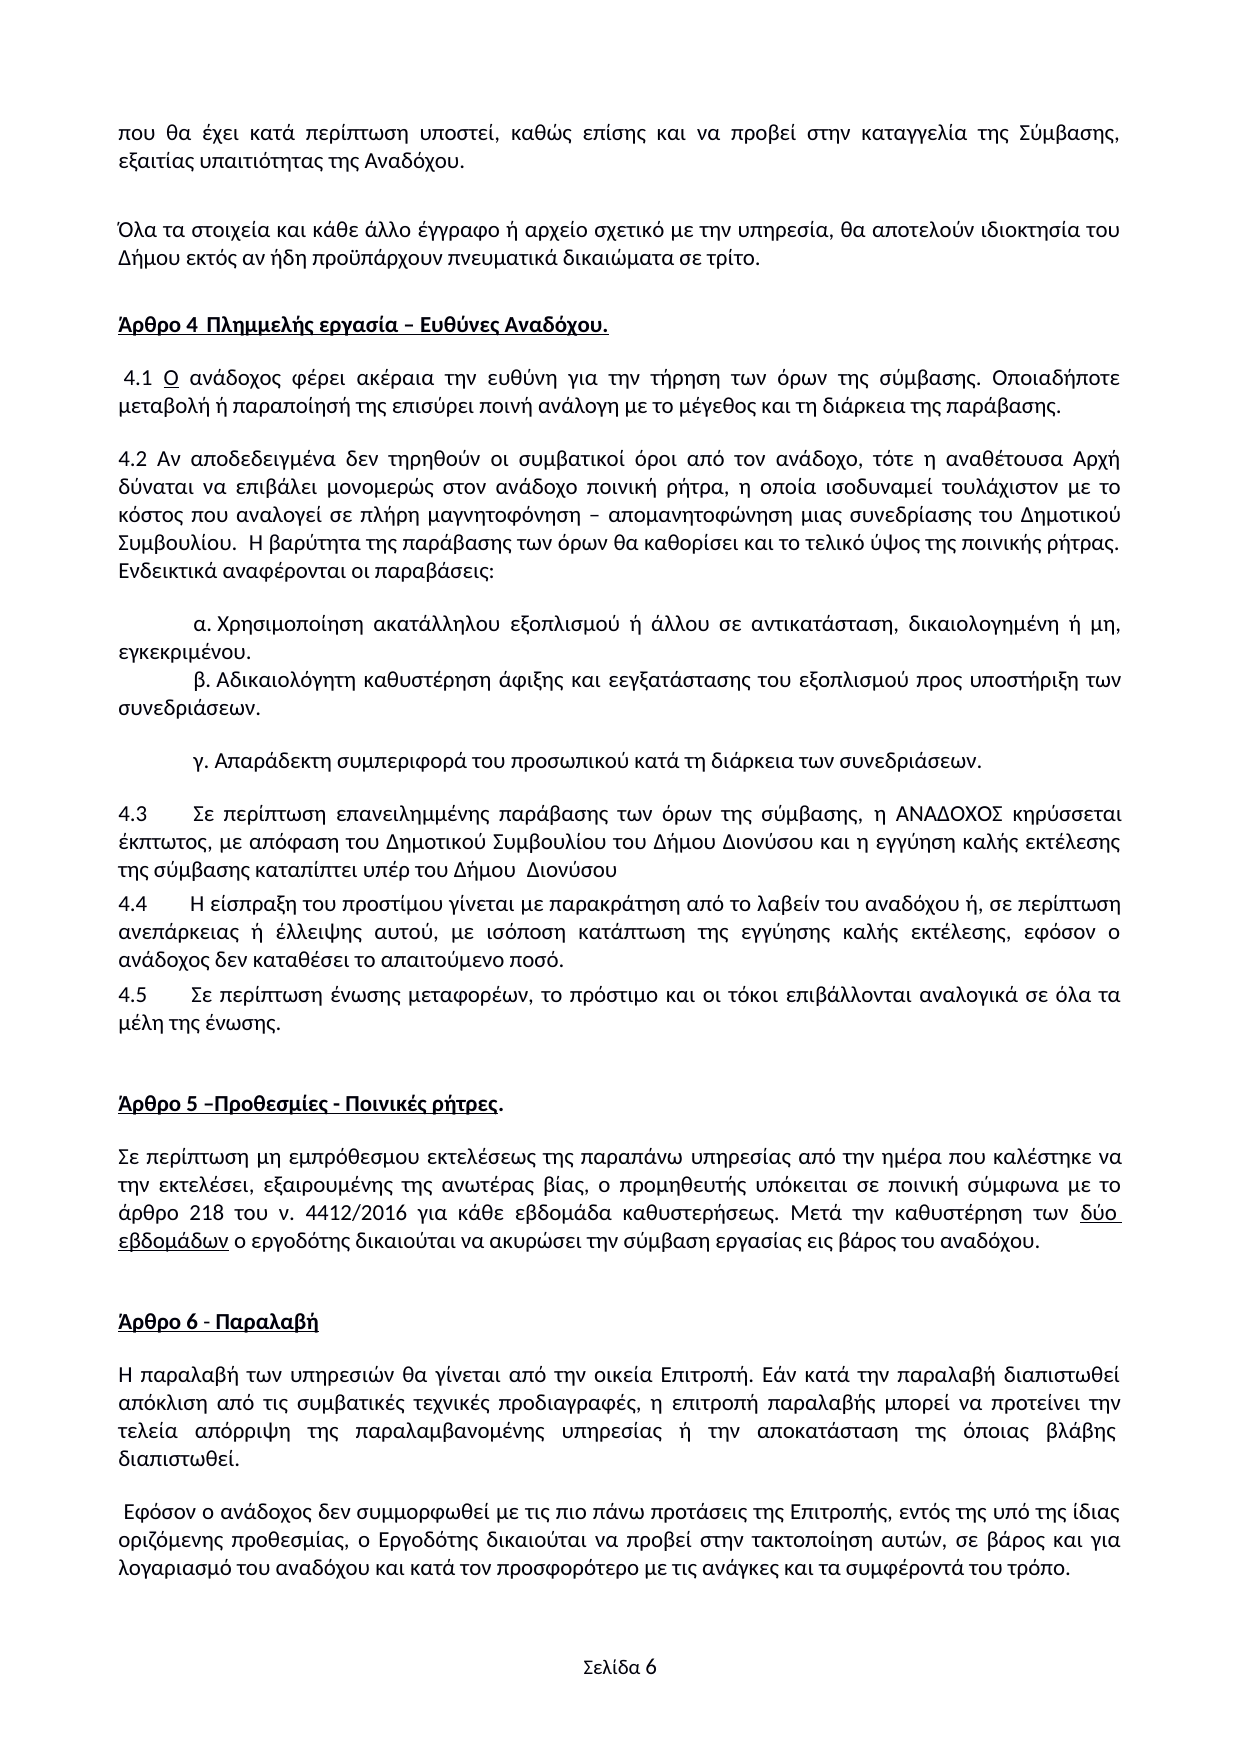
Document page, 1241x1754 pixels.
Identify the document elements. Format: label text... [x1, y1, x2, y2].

text Άρθρο 5 –Προθεσμίες - Ποινικές ρήτρες. [118, 1089, 1122, 1117]
text Όλα τα στοιχεία και κάθε άλλο έγγραφο ή αρχείο σχετικό με την υπηρεσία, θα αποτελούν ιδιοκτησία του Δήμου εκτός αν ήδη προϋπάρχουν πνευματικά δικαιώματα σε τρίτο. [118, 215, 1122, 271]
text 4.4 Η είσπραξη του προστίμου γίνεται με παρακράτηση από το λαβείν του αναδόχου ή, σε περίπτωση ανεπάρκειας ή έλλειψης αυτού, με ισόποση κατάπτωση της εγγύησης καλής εκτέλεσης, εφόσον ο ανάδοχος δεν καταθέσει το απαιτούμενο ποσό. [118, 889, 1122, 973]
text 4.5 Σε περίπτωση ένωσης μεταφορέων, το πρόστιμο και οι τόκοι επιβάλλονται αναλογικά σε όλα τα μέλη της ένωσης. [118, 980, 1122, 1036]
text Η παραλαβή των υπηρεσιών θα γίνεται από την οικεία Επιτροπή. Εάν κατά την παραλαβή διαπιστωθεί απόκλιση από τις συμβατικές τεχνικές προδιαγραφές, η επιτροπή παραλαβής μπορεί να προτείνει την τελεία απόρριψη της παραλαμβανομένης υπηρεσίας ή την αποκατάσταση της όποιας βλάβης διαπιστωθεί. [118, 1360, 1122, 1472]
text α. Χρησιμοποίηση ακατάλληλου εξοπλισμού ή άλλου σε αντικατάσταση, δικαιολογημένη ή μη, εγκεκριμένου. [118, 609, 1122, 665]
text Εφόσον ο ανάδοχος δεν συμμορφωθεί με τις πιο πάνω προτάσεις της Επιτροπής, εντός της υπό της ίδιας οριζόμενης προθεσμίας, ο Εργοδότης δικαιούται να προβεί στην τακτοποίηση αυτών, σε βάρος και για λογαριασμό του αναδόχου και κατά τον προσφορότερο με τις ανάγκες και τα συμφέροντά του τρόπο. [118, 1497, 1122, 1581]
text Άρθρο 4 Πλημμελής εργασία – Ευθύνες Αναδόχου. [118, 305, 1122, 338]
text 4.3 Σε περίπτωση επανειλημμένης παράβασης των όρων της σύμβασης, η ΑΝΑΔΟΧΟΣ κηρύσσεται έκπτωτος, με απόφαση του Δημοτικού Συμβουλίου του Δήμου Διονύσου και η εγγύηση καλής εκτέλεσης της σύμβασης καταπίπτει υπέρ του Δήμου Διονύσου [118, 799, 1122, 883]
text γ. Απαράδεκτη συμπεριφορά του προσωπικού κατά τη διάρκεια των συνεδριάσεων. [118, 746, 1122, 774]
text 4.1 Ο ανάδοχος φέρει ακέραια την ευθύνη για την τήρηση των όρων της σύμβασης. Οποιαδήποτε μεταβολή ή παραποίησή της επισύρει ποινή ανάλογη με το μέγεθος και τη διάρκεια της παράβασης. [118, 363, 1122, 419]
text 4.2 Αν αποδεδειγμένα δεν τηρηθούν οι συμβατικοί όροι από τον ανάδοχο, τότε η αναθέτουσα Αρχή δύναται να επιβάλει μονομερώς στον ανάδοχο ποινική ρήτρα, η οποία ισοδυναμεί τουλάχιστον με το κόστος που αναλογεί σε πλήρη μαγνητοφόνηση – απομανητοφώνηση μιας συνεδρίασης του Δημοτικού Συμβουλίου. Η βαρύτητα της παράβασης των όρων θα καθορίσει και το τελικό ύψος της ποινικής ρήτρας. Ενδεικτικά αναφέρονται οι παραβάσεις: [118, 444, 1122, 584]
text β. Αδικαιολόγητη καθυστέρηση άφιξης και εεγξατάστασης του εξοπλισμού προς υποστήριξη των συνεδριάσεων. [118, 665, 1122, 721]
text Άρθρο 6 - Παραλαβή [118, 1307, 1122, 1335]
text Σε περίπτωση μη εμπρόθεσμου εκτελέσεως της παραπάνω υπηρεσίας από την ημέρα που καλέστηκε να την εκτελέσει, εξαιρουμένης της ανωτέρας βίας, ο προμηθευτής υπόκειται σε ποινική σύμφωνα με το άρθρο 218 του ν. 4412/2016 για κάθε εβδομάδα καθυστερήσεως. Μετά την καθυστέρηση των δύο εβδομάδων ο εργοδότης δικαιούται να ακυρώσει την σύμβαση εργασίας εις βάρος του αναδόχου. [118, 1142, 1122, 1254]
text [118, 118, 1122, 174]
